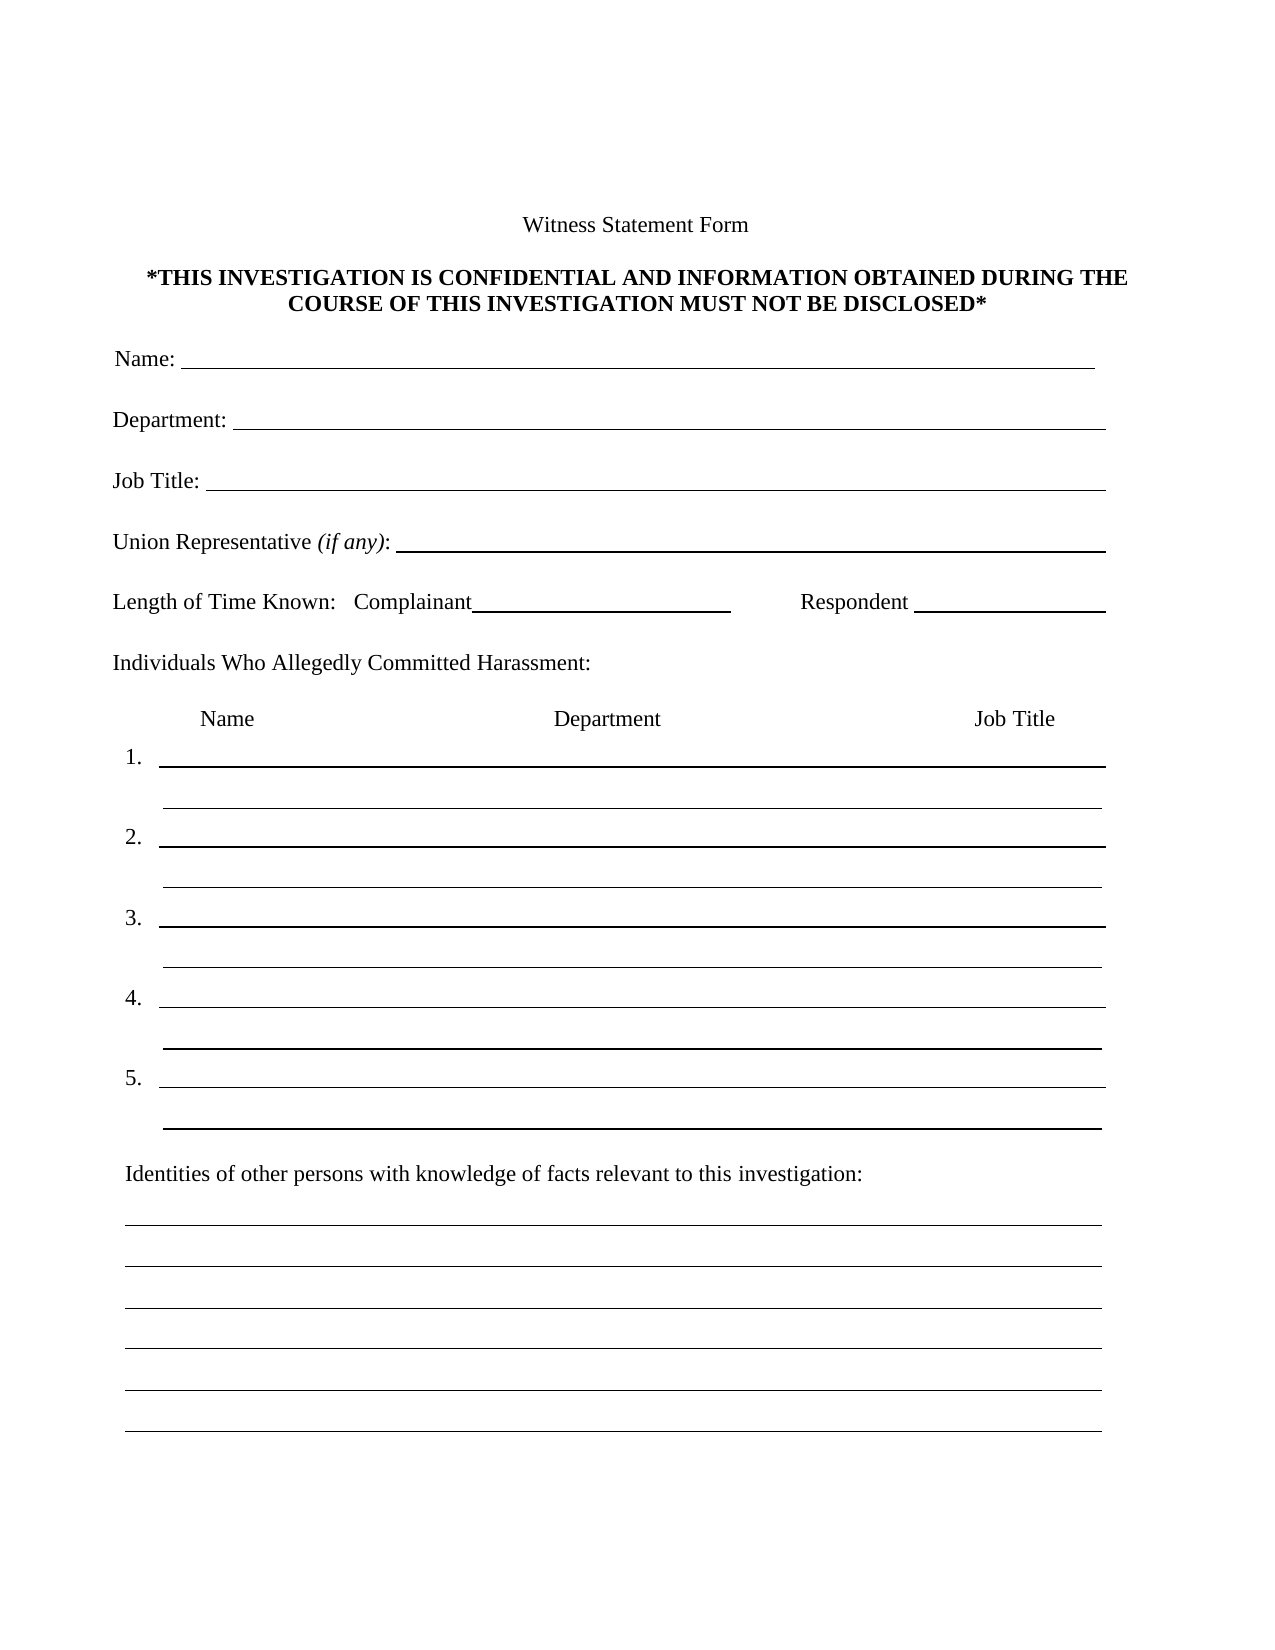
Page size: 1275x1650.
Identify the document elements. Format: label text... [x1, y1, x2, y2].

text 1. [125, 743, 1162, 770]
text 3. [125, 904, 1162, 930]
text 4. [125, 984, 1162, 1010]
text *THIS INVESTIGATION IS CONFIDENTIAL AND INFORMATION OBTAINED DURING THE COURSE OF THIS INVESTIGATION MUST NOT BE DISCLOSED* [112, 264, 1162, 317]
text 2. [125, 823, 1162, 850]
text 5. [125, 1064, 1162, 1090]
text Length of Time Known: Complainant Respondent [112, 588, 1162, 615]
text Witness Statement Form [114, 211, 1157, 237]
text Department: [112, 406, 1162, 433]
text Identities of other persons with knowledge of facts relevant to this investigation: [125, 1161, 1162, 1187]
text Union Representative (if any): [112, 528, 1162, 555]
text Name Department Job Title [200, 704, 1162, 731]
text Individuals Who Allegedly Committed Harassment: [112, 649, 1162, 676]
text Job Title: [112, 467, 1162, 494]
text Name: [114, 345, 1162, 372]
